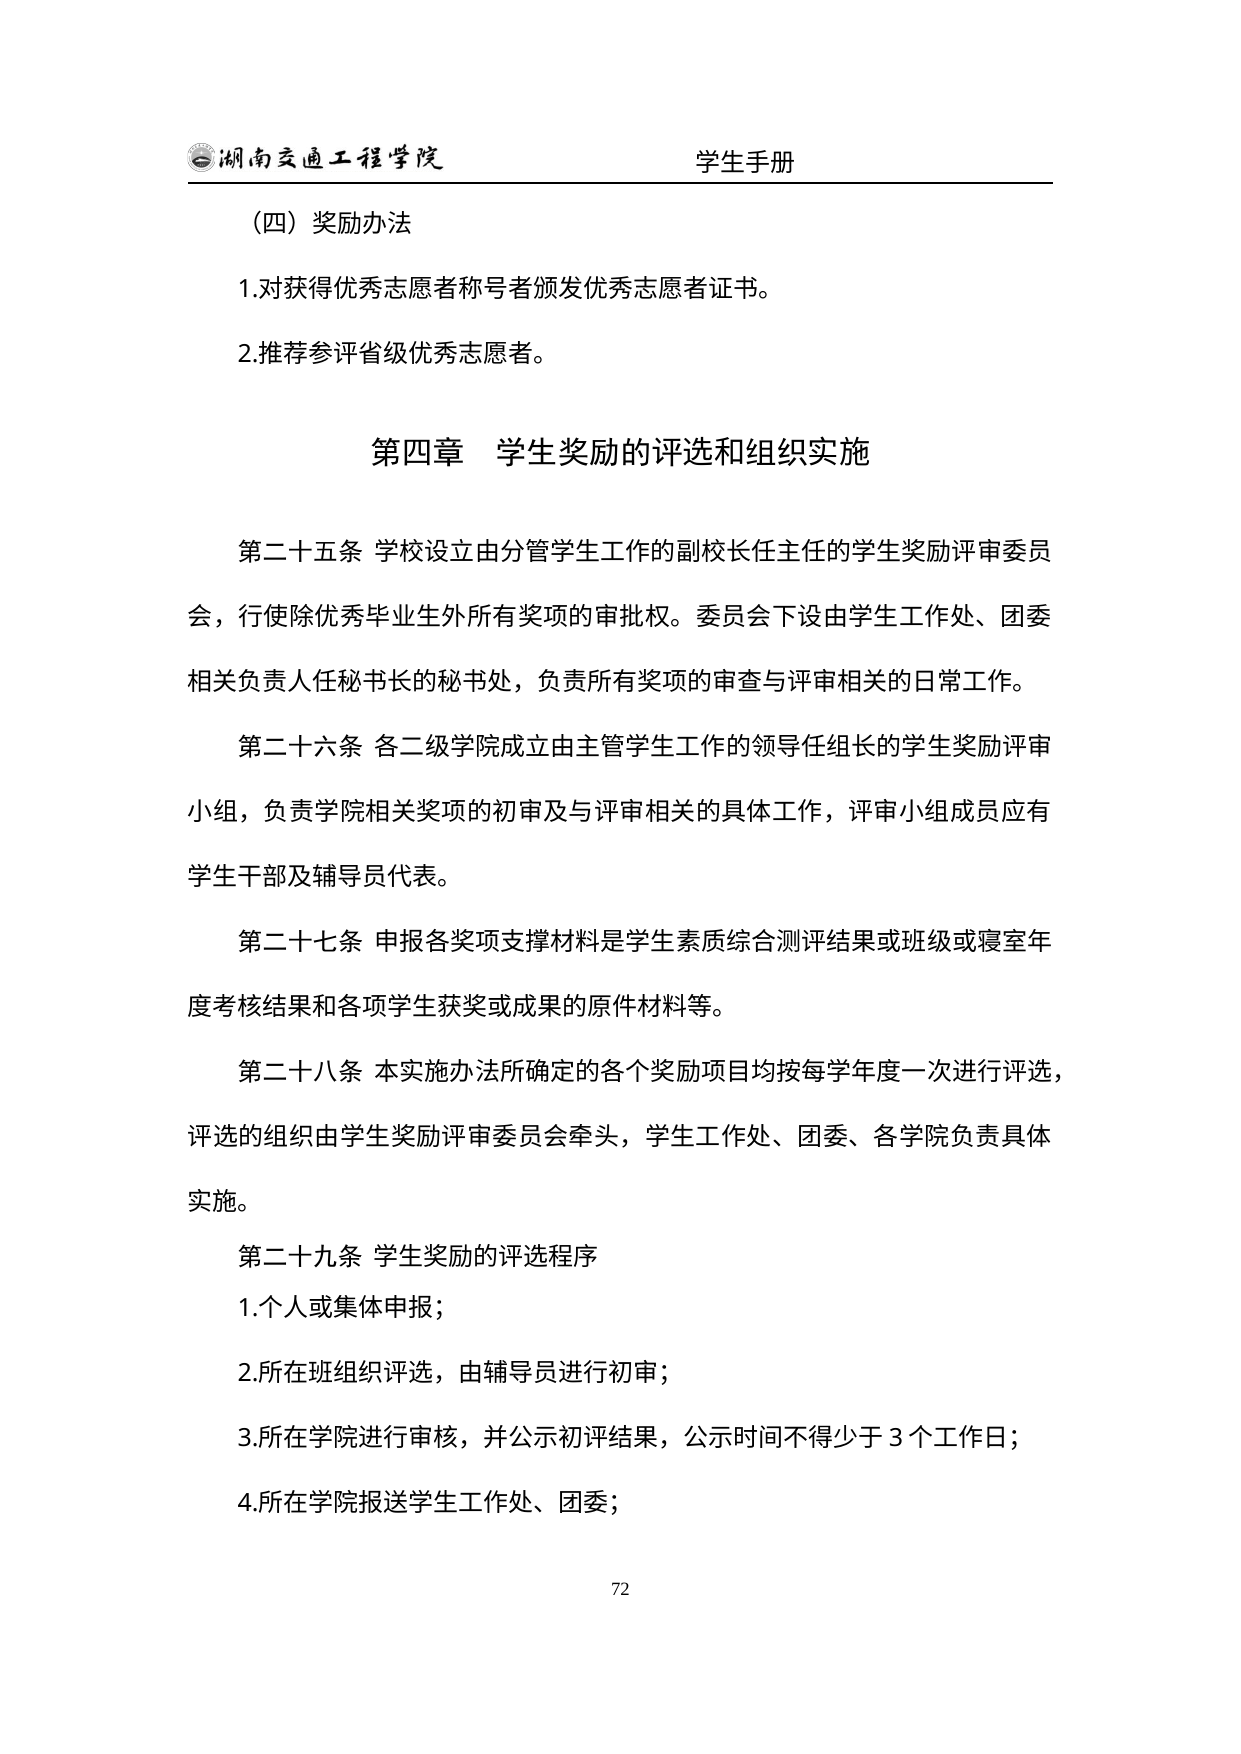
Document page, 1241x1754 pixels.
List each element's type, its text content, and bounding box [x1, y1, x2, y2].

text 第二十九条 学生奖励的评选程序 [187, 1232, 1053, 1273]
text 第二十六条 各二级学院成立由主管学生工作的领导任组长的学生奖励评审小组，负责学院相关奖项的初审及与评审相关的具体工作，评审小组成员应有学生干部及辅导员代表。 [187, 712, 1053, 907]
text 2.推荐参评省级优秀志愿者。 [187, 319, 1053, 384]
text （四）奖励办法 [187, 189, 1053, 254]
text 第二十八条 本实施办法所确定的各个奖励项目均按每学年度一次进行评选，评选的组织由学生奖励评审委员会牵头，学生工作处、团委、各学院负责具体实施。 [187, 1037, 1053, 1232]
text 4.所在学院报送学生工作处、团委； [187, 1468, 1053, 1533]
text 1.个人或集体申报； [187, 1273, 1053, 1338]
text 第二十五条 学校设立由分管学生工作的副校长任主任的学生奖励评审委员会，行使除优秀毕业生外所有奖项的审批权。委员会下设由学生工作处、团委相关负责人任秘书长的秘书处，负责所有奖项的审查与评审相关的日常工作。 [187, 517, 1053, 712]
text 第二十七条 申报各奖项支撑材料是学生素质综合测评结果或班级或寝室年度考核结果和各项学生获奖或成果的原件材料等。 [187, 907, 1053, 1037]
text 第四章 学生奖励的评选和组织实施 [187, 418, 1053, 483]
text 1.对获得优秀志愿者称号者颁发优秀志愿者证书。 [187, 254, 1053, 319]
picture [187, 140, 447, 172]
text 3.所在学院进行审核，并公示初评结果，公示时间不得少于3个工作日； [187, 1403, 1053, 1468]
text 2.所在班组织评选，由辅导员进行初审； [187, 1338, 1053, 1403]
